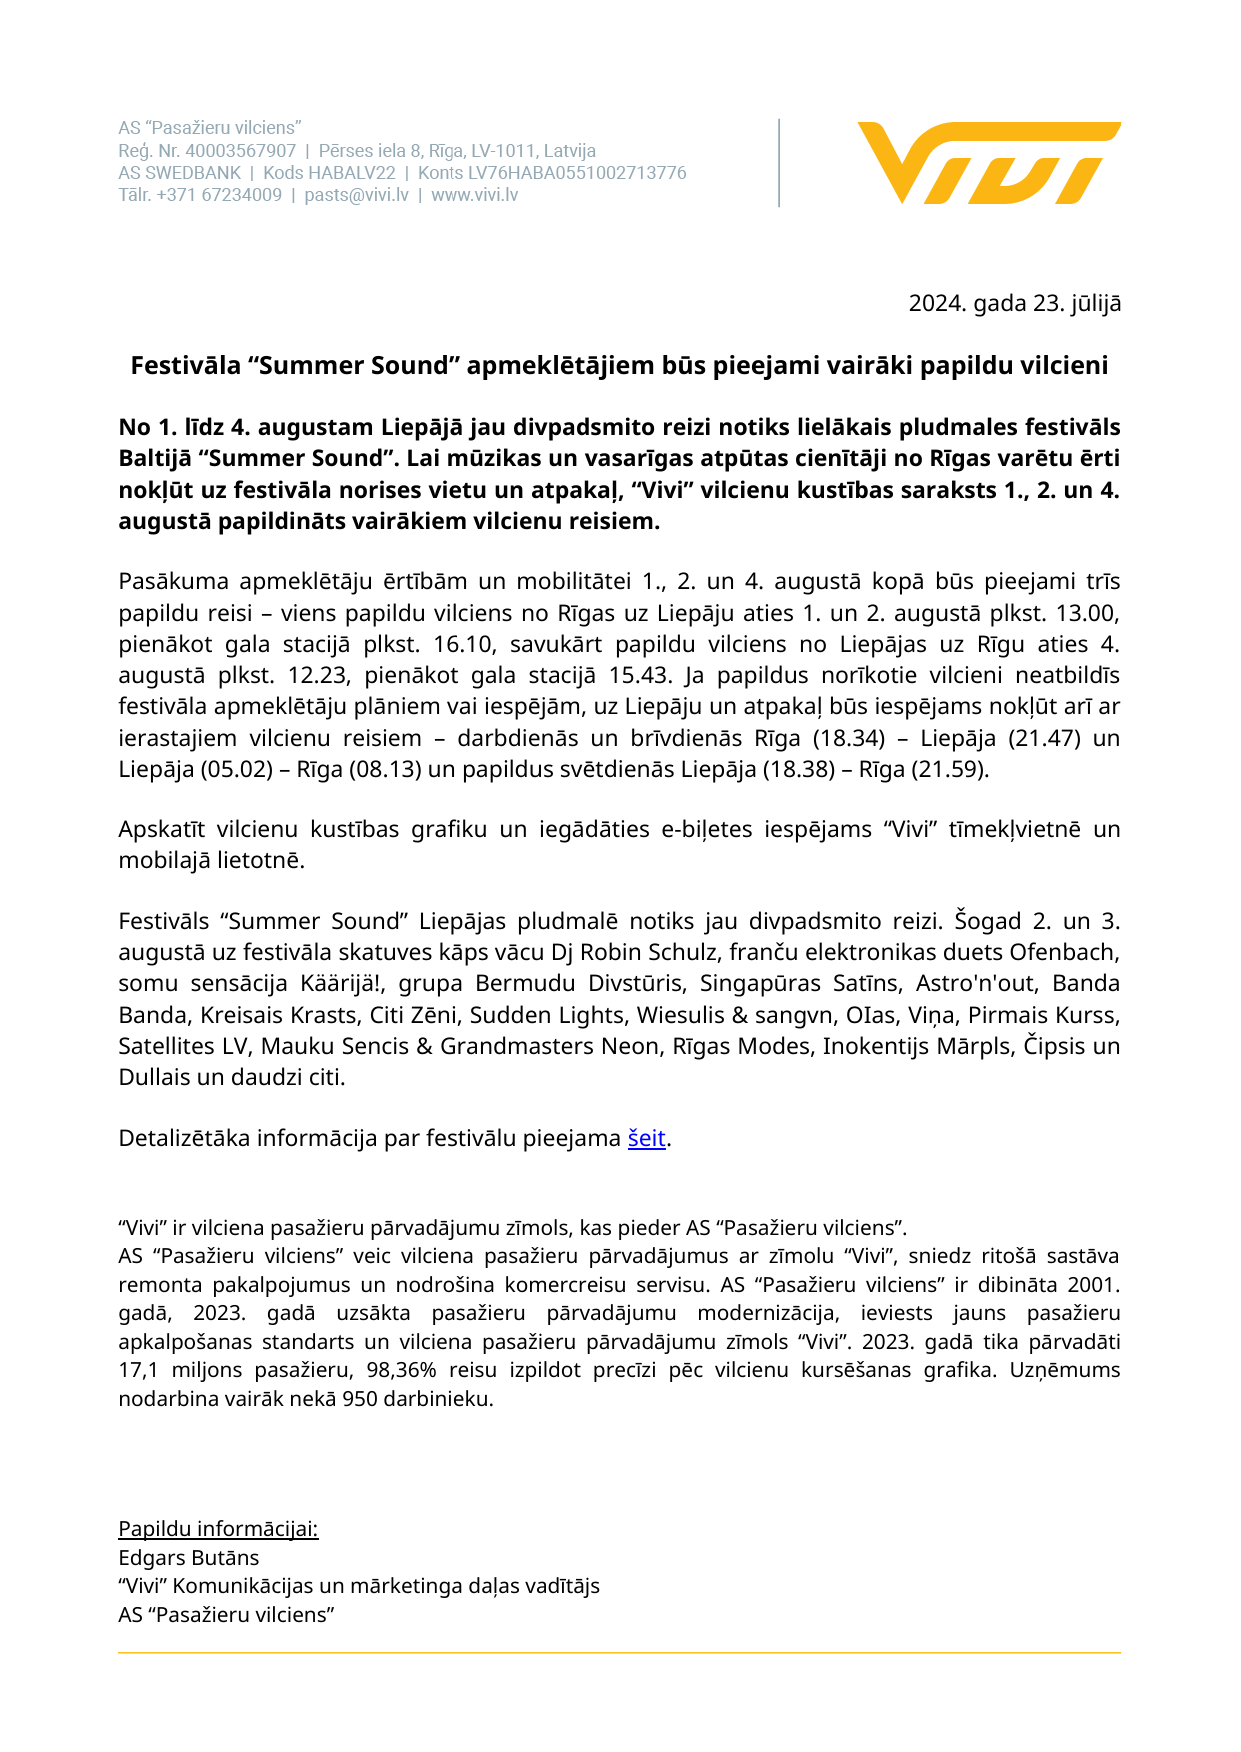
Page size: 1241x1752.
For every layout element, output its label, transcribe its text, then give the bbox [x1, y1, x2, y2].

text “Vivi” ir vilciena pasažieru pārvadājumu zīmols, kas pieder AS “Pasažieru vilciens”. [118, 1213, 1122, 1242]
text Apskatīt vilcienu kustības grafiku un iegādāties e-biļetes iespējams “Vivi” tīmekļvietnē un mobilajā lietotnē. [118, 813, 1122, 876]
text AS “Pasažieru vilciens” [118, 1600, 1122, 1628]
text Papildu informācijai: [118, 1514, 1122, 1543]
picture [118, 118, 1122, 220]
text Festivāls “Summer Sound” Liepājas pludmalē notiks jau divpadsmito reizi. Šogad 2. un 3. augustā uz festivāla skatuves kāps vācu Dj Robin Schulz, franču elektronikas duets Ofenbach, somu sensācija Käärijä!, grupa Bermudu Divstūris, Singapūras Satīns, Astro'n'out, Banda Banda, Kreisais Krasts, Citi Zēni, Sudden Lights, Wiesulis & sangvn, OIas, Viņa, Pirmais Kurss, Satellites LV, Mauku Sencis & Grandmasters Neon, Rīgas Modes, Inokentijs Mārpls, Čipsis un Dullais un daudzi citi. [118, 905, 1122, 1092]
picture [118, 1647, 1122, 1656]
text 2024. gada 23. jūlijā [118, 287, 1122, 319]
text AS “Pasažieru vilciens” veic vilciena pasažieru pārvadājumus ar zīmolu “Vivi”, sniedz ritošā sastāva remonta pakalpojumus un nodrošina komercreisu servisu. AS “Pasažieru vilciens” ir dibināta 2001. gadā, 2023. gadā uzsākta pasažieru pārvadājumu modernizācija, ieviests jauns pasažieru apkalpošanas standarts un vilciena pasažieru pārvadājumu zīmols “Vivi”. 2023. gadā tika pārvadāti 17,1 miljons pasažieru, 98,36% reisu izpildot precīzi pēc vilcienu kursēšanas grafika. Uzņēmums nodarbina vairāk nekā 950 darbinieku. [118, 1242, 1122, 1412]
text No 1. līdz 4. augustam Liepājā jau divpadsmito reizi notiks lielākais pludmales festivāls Baltijā “Summer Sound”. Lai mūzikas un vasarīgas atpūtas cienītāji no Rīgas varētu ērti nokļūt uz festivāla norises vietu un atpakaļ, “Vivi” vilcienu kustības saraksts 1., 2. un 4. augustā papildināts vairākiem vilcienu reisiem. [118, 411, 1122, 536]
text Pasākuma apmeklētāju ērtībām un mobilitātei 1., 2. un 4. augustā kopā būs pieejami trīs papildu reisi – viens papildu vilciens no Rīgas uz Liepāju aties 1. un 2. augustā plkst. 13.00, pienākot gala stacijā plkst. 16.10, savukārt papildu vilciens no Liepājas uz Rīgu aties 4. augustā plkst. 12.23, pienākot gala stacijā 15.43. Ja papildus norīkotie vilcieni neatbildīs festivāla apmeklētāju plāniem vai iespējām, uz Liepāju un atpakaļ būs iespējams nokļūt arī ar ierastajiem vilcienu reisiem – darbdienās un brīvdienās Rīga (18.34) – Liepāja (21.47) un Liepāja (05.02) – Rīga (08.13) un papildus svētdienās Liepāja (18.38) – Rīga (21.59). [118, 565, 1122, 784]
text “Vivi” Komunikācijas un mārketinga daļas vadītājs [118, 1571, 1122, 1600]
text Detalizētāka informācija par festivālu pieejama šeit. [118, 1121, 1122, 1153]
text Edgars Butāns [118, 1543, 1122, 1571]
text Festivāla “Summer Sound” apmeklētājiem būs pieejami vairāki papildu vilcieni [118, 348, 1122, 382]
